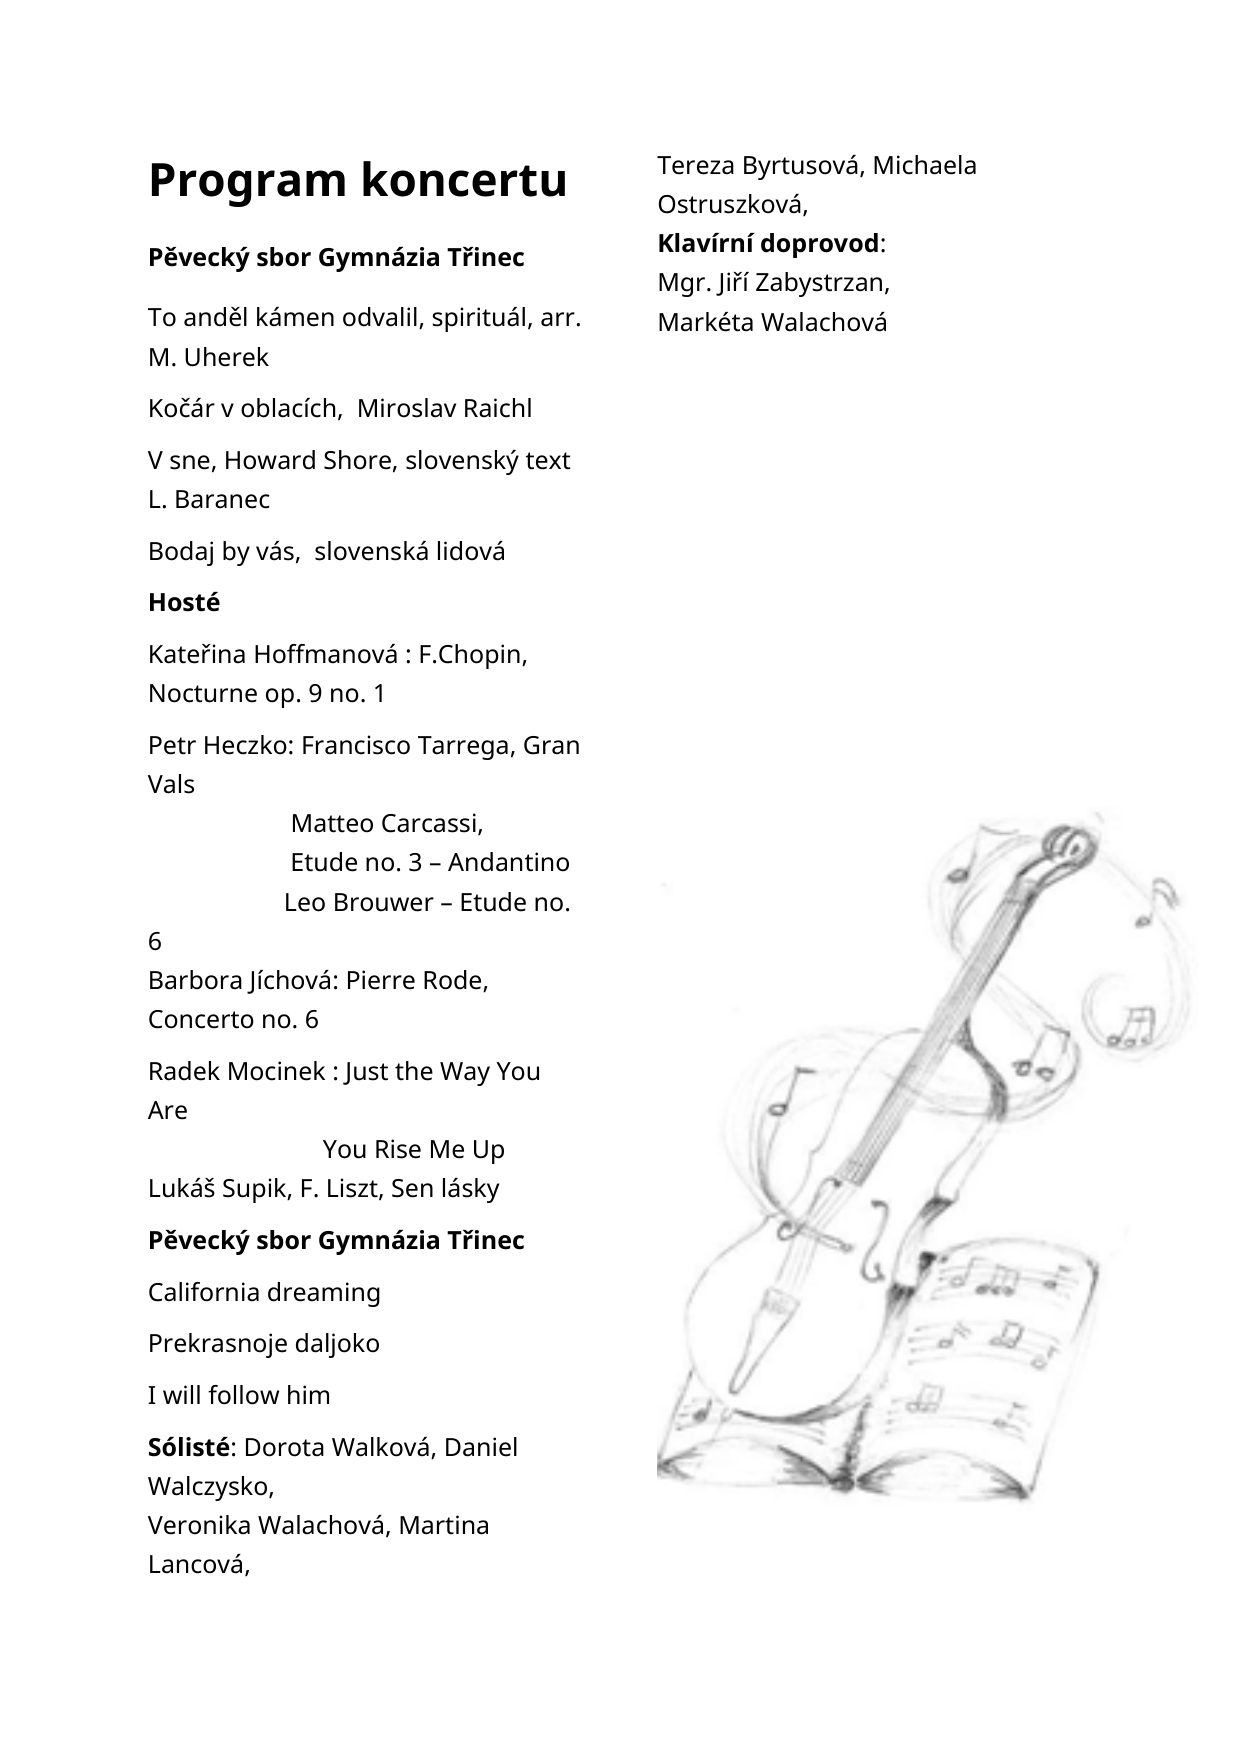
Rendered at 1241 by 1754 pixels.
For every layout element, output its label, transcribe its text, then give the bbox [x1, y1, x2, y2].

text Veronika Walachová, Martina Lancová, [148, 1508, 583, 1581]
text California dreaming [148, 1274, 583, 1308]
text Kateřina Hoffmanová : F.Chopin, Nocturne op. 9 no. 1 [148, 637, 583, 710]
text Matteo Carcassi, [148, 806, 583, 840]
text Barbora Jíchová: Pierre Rode, Concerto no. 6 [148, 963, 583, 1036]
text To anděl kámen odvalil, spirituál, arr. M. Uherek [148, 300, 583, 373]
text Markéta Walachová [657, 304, 1093, 338]
text Klavírní doprovod: [657, 226, 1093, 260]
text Prekrasnoje daljoko [148, 1326, 583, 1360]
text Hosté [148, 585, 583, 619]
text I will follow him [148, 1378, 583, 1412]
text V sne, Howard Shore, slovenský text L. Baranec [148, 443, 583, 516]
text Pěvecký sbor Gymnázia Třinec [148, 240, 583, 274]
text Kočár v oblacích, Miroslav Raichl [148, 391, 583, 425]
text Lukáš Supik, F. Liszt, Sen lásky [148, 1171, 583, 1205]
text Tereza Byrtusová, Michaela Ostruszková, [657, 148, 1093, 221]
text Bodaj by vás, slovenská lidová [148, 533, 583, 567]
text Mgr. Jiří Zabystrzan, [657, 265, 1093, 299]
picture [657, 799, 1199, 1511]
text Program koncertu [148, 148, 583, 210]
text Leo Brouwer – Etude no. 6 [148, 884, 583, 957]
text Radek Mocinek : Just the Way You Are [148, 1053, 583, 1127]
text Etude no. 3 – Andantino [148, 845, 583, 879]
text You Rise Me Up [148, 1132, 583, 1166]
text Pěvecký sbor Gymnázia Třinec [148, 1223, 583, 1257]
text Petr Heczko: Francisco Tarrega, Gran Vals [148, 728, 583, 801]
text Sólisté: Dorota Walková, Daniel Walczysko, [148, 1429, 583, 1502]
